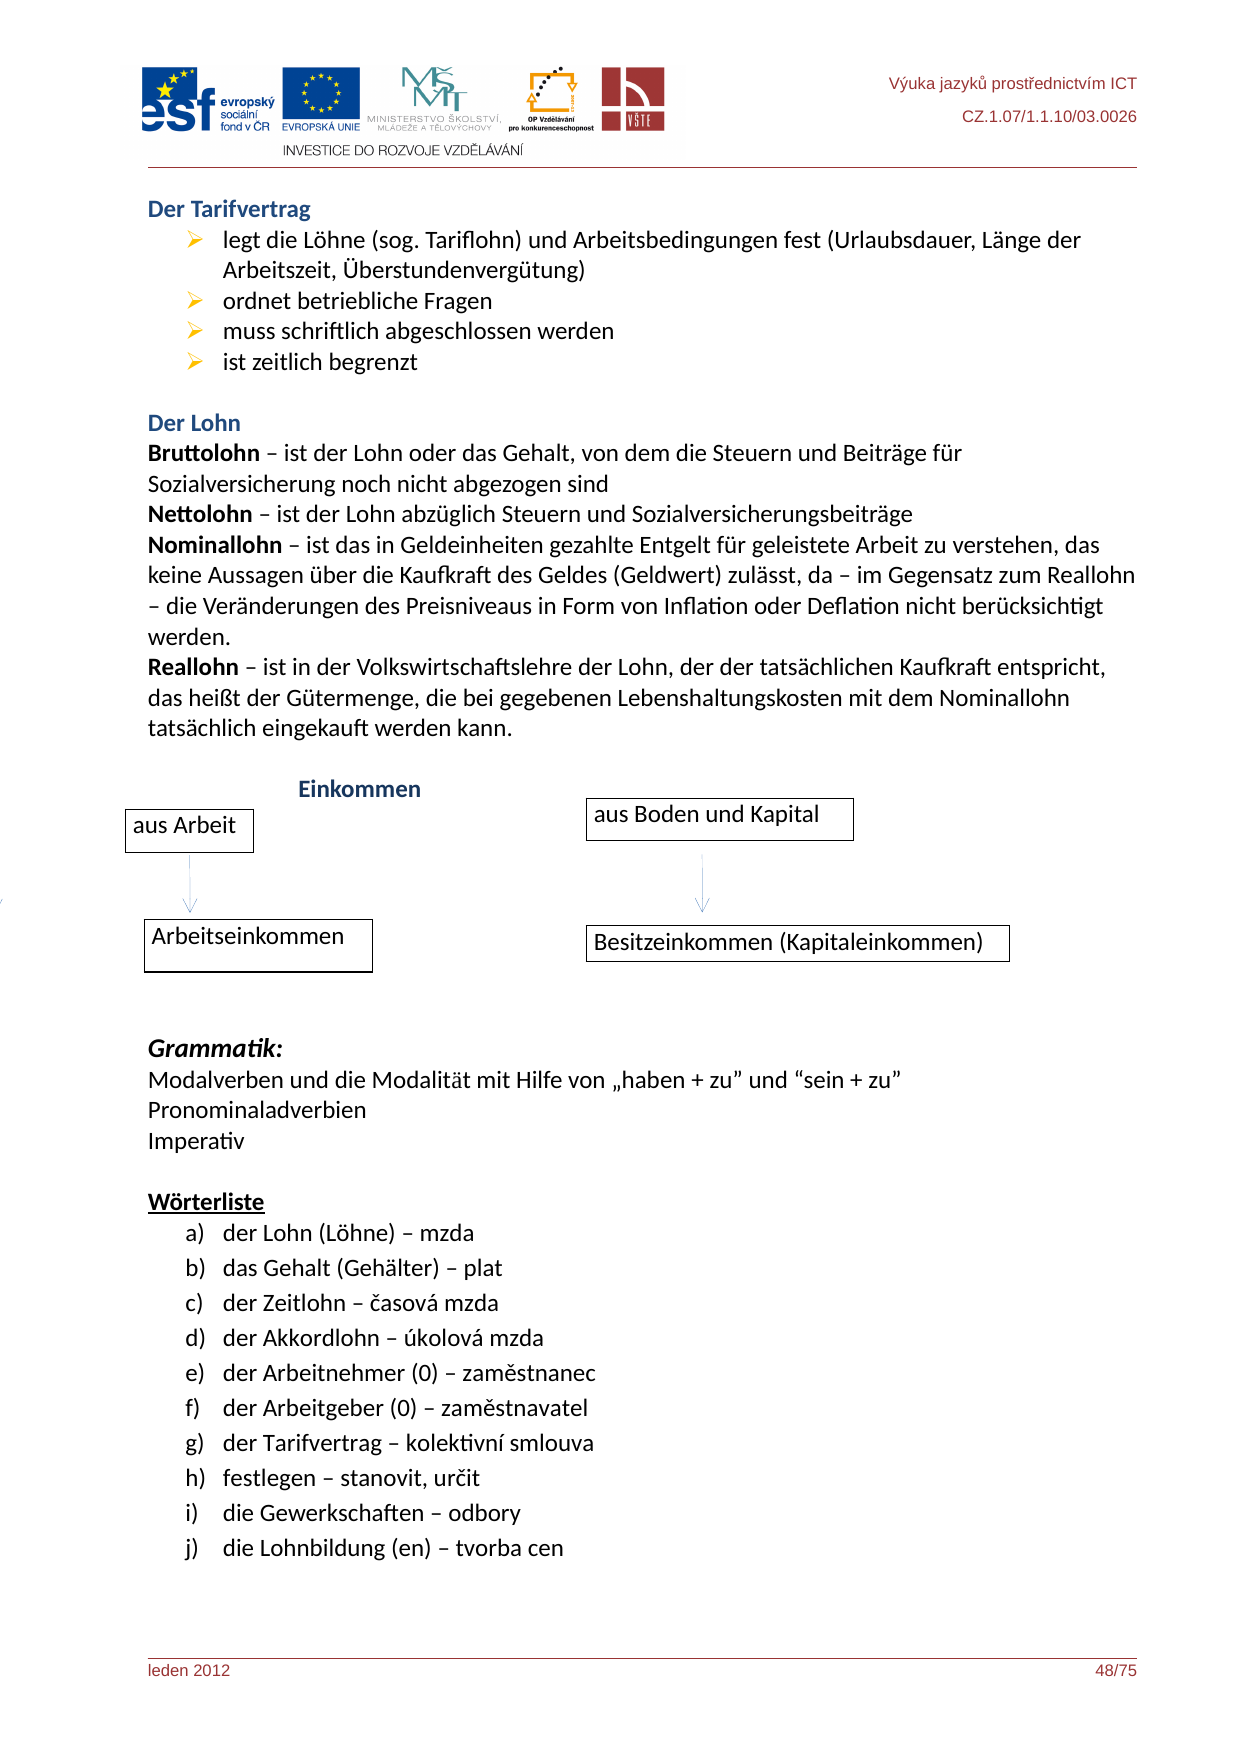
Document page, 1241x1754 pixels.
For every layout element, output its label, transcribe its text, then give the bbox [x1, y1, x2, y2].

text Einkommen [148, 773, 1137, 804]
text Nettolohn – ist der Lohn abzüglich Steuern und Sozialversicherungsbeiträge [148, 498, 1137, 529]
list muss schriftlich abgeschlossen werden [185, 315, 1137, 346]
list der Arbeitgeber (0) – zaměstnavatel [185, 1392, 1137, 1422]
list der Zeitlohn – časová mzda [185, 1287, 1137, 1317]
text Bruttolohn – ist der Lohn oder das Gehalt, von dem die Steuern und Beiträge für Sozialversicherung noch nicht abgezogen sind [148, 437, 1137, 498]
text Pronominaladverbien [148, 1095, 1137, 1125]
text Reallohn – ist in der Volkswirtschaftslehre der Lohn, der der tatsächlichen Kaufkraft entspricht, das heißt der Gütermenge, die bei gegebenen Lebenshaltungskosten mit dem Nominallohn tatsächlich eingekauft werden kann. [148, 651, 1137, 743]
text Der Lohn [148, 407, 1137, 437]
list der Tarifvertrag – kolektivní smlouva [185, 1427, 1137, 1457]
text Grammatik: [148, 1031, 1137, 1064]
picture [120, 65, 686, 160]
list legt die Löhne (sog. Tariflohn) und Arbeitsbedingungen fest (Urlaubsdauer, Länge der Arbeitszeit, Überstundenvergütung) [185, 224, 1137, 285]
table_header Besitzeinkommen (Kapitaleinkommen) [587, 926, 1009, 961]
list der Lohn (Löhne) – mzda [185, 1217, 1137, 1247]
table_header Arbeitseinkommen [145, 920, 372, 971]
list das Gehalt (Gehälter) – plat [185, 1252, 1137, 1282]
list der Akkordlohn – úkolová mzda [185, 1322, 1137, 1352]
list ordnet betriebliche Fragen [185, 285, 1137, 315]
table_header aus Boden und Kapital [587, 799, 853, 840]
text Nominallohn – ist das in Geldeinheiten gezahlte Entgelt für geleistete Arbeit zu verstehen, das keine Aussagen über die Kaufkraft des Geldes (Geldwert) zulässt, da – im Gegensatz zum Reallohn – die Veränderungen des Preisniveaus in Form von Inflation oder Deflation nicht berücksichtigt werden. [148, 529, 1137, 651]
text Modalverben und die Modalität mit Hilfe von „haben + zu” und “sein + zu” [148, 1064, 1137, 1095]
list ist zeitlich begrenzt [185, 346, 1137, 376]
text Wörterliste [148, 1186, 1137, 1217]
table_header aus Arbeit [126, 810, 253, 852]
text Imperativ [148, 1125, 1137, 1156]
text Der Tarifvertrag [148, 193, 1137, 224]
list die Gewerkschaften – odbory [185, 1497, 1137, 1527]
list die Lohnbildung (en) – tvorba cen [185, 1532, 1137, 1562]
list der Arbeitnehmer (0) – zaměstnanec [185, 1357, 1137, 1387]
list festlegen – stanovit, určit [185, 1462, 1137, 1492]
